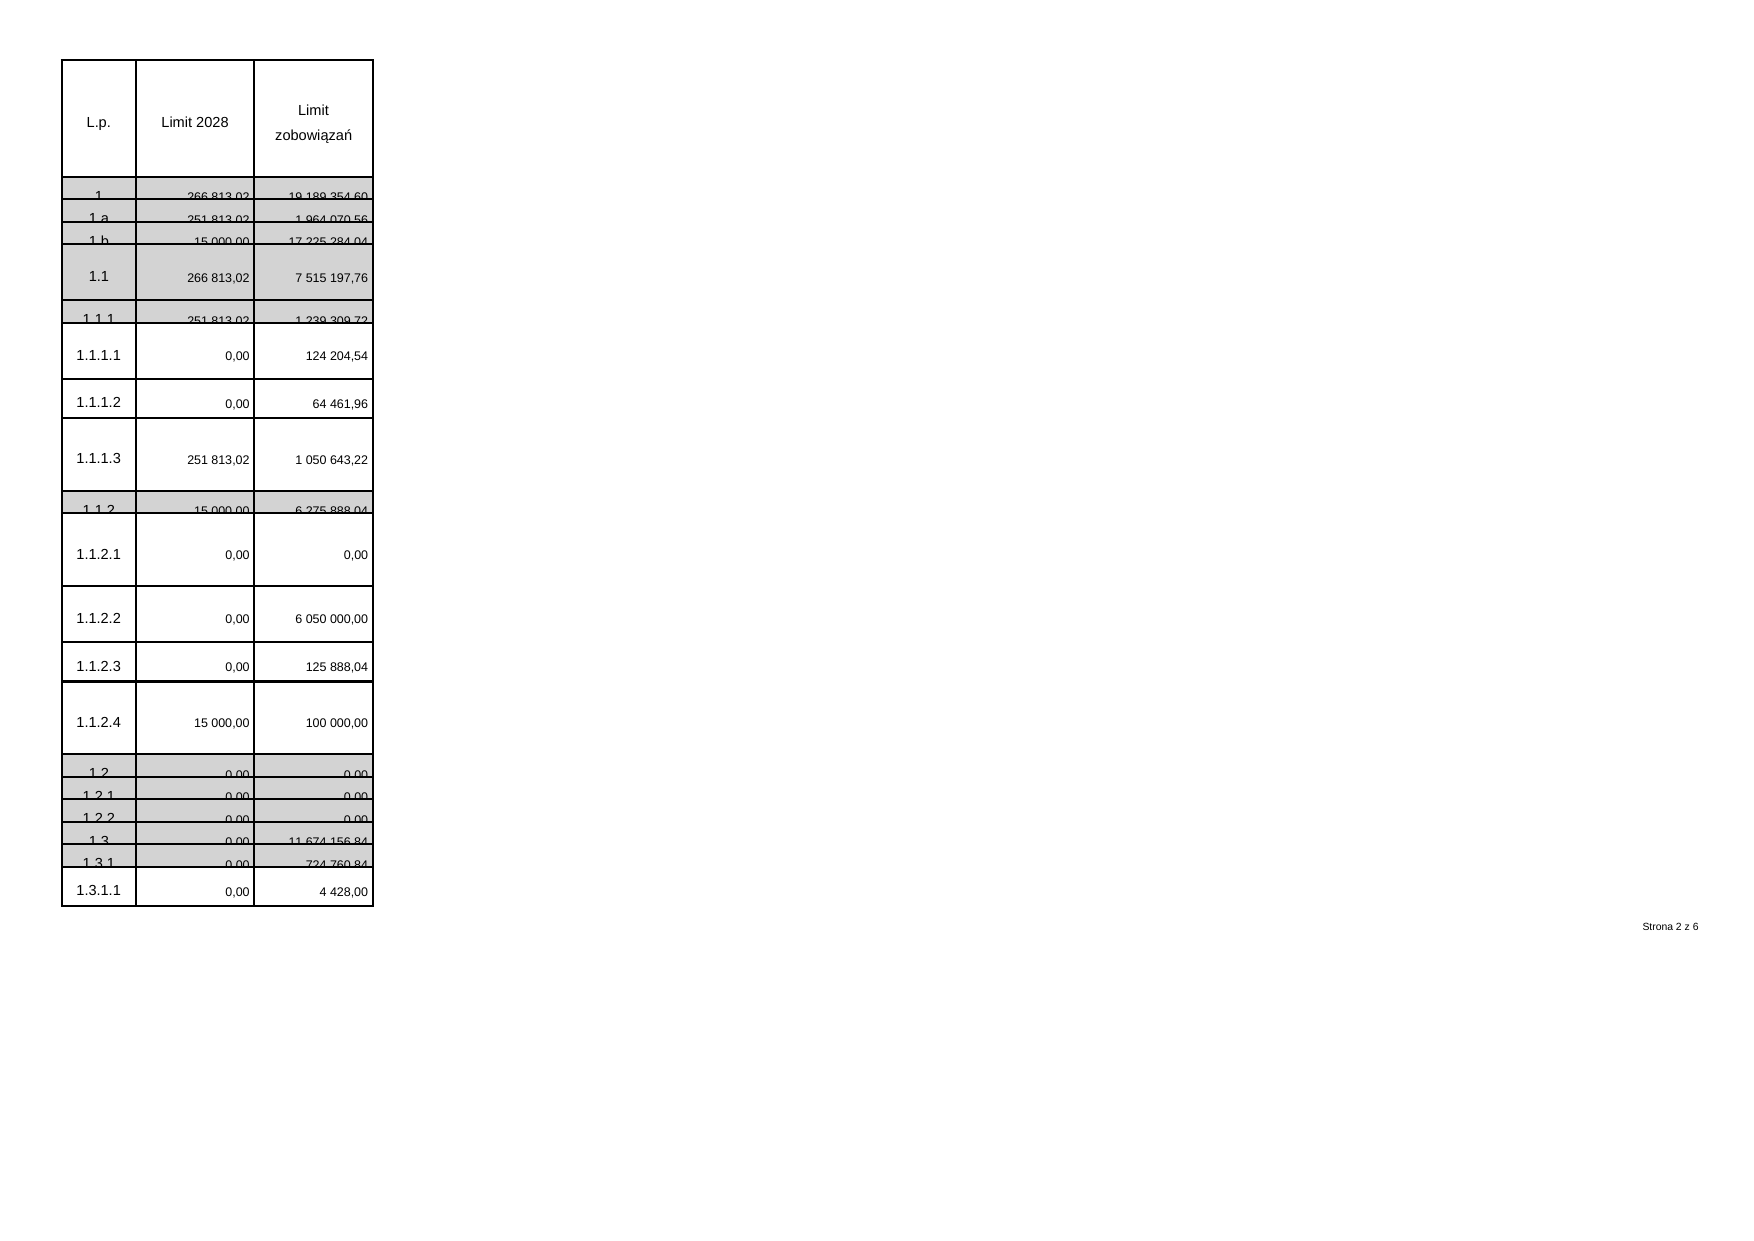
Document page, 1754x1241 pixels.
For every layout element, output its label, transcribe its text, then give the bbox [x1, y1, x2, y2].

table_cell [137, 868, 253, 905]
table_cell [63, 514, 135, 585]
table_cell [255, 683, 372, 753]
table_cell 1.b [63, 223, 135, 243]
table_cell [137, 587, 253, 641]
table_cell 124 204,54 [255, 324, 372, 378]
table_cell 0,00 [137, 324, 253, 378]
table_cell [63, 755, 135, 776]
table_header Limit zobowiązań [255, 61, 372, 176]
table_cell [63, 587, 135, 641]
table_header Limit 2028 [137, 61, 253, 176]
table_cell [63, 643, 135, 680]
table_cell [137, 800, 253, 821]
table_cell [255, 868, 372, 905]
table_cell 1.a [63, 200, 135, 221]
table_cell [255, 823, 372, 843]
table_cell 1.1.1.2 [63, 380, 135, 417]
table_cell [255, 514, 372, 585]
table_cell 19 189 354,60 [255, 178, 372, 198]
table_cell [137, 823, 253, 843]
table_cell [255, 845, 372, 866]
table_cell 1 964 070,56 [255, 200, 372, 221]
table_cell 266 813,02 [137, 245, 253, 299]
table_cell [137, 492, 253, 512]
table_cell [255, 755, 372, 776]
table_cell 1 239 309,72 [255, 301, 372, 322]
table_cell 251 813,02 [137, 419, 253, 490]
table_cell 1.1.1.3 [63, 419, 135, 490]
table_cell 1 [63, 178, 135, 198]
table_cell 251 813,02 [137, 301, 253, 322]
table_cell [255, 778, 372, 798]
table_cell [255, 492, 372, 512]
table_cell 1.1.1.1 [63, 324, 135, 378]
table_cell 17 225 284,04 [255, 223, 372, 243]
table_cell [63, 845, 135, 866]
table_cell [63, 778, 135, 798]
table_cell 1 050 643,22 [255, 419, 372, 490]
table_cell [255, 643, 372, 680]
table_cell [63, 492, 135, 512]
table_cell 0,00 [137, 380, 253, 417]
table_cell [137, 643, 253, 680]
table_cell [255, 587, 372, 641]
table_cell 7 515 197,76 [255, 245, 372, 299]
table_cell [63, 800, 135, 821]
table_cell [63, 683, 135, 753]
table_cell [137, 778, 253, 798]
table_header L.p. [63, 61, 135, 176]
table_cell 266 813,02 [137, 178, 253, 198]
table_cell 251 813,02 [137, 200, 253, 221]
table_cell 1.1.1 [63, 301, 135, 322]
table_cell 1.1 [63, 245, 135, 299]
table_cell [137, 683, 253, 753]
table_cell 64 461,96 [255, 380, 372, 417]
table_cell 15 000,00 [137, 223, 253, 243]
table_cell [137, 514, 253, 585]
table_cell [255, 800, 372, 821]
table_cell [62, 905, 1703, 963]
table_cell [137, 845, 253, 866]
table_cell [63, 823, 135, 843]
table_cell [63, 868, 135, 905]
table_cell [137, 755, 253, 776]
